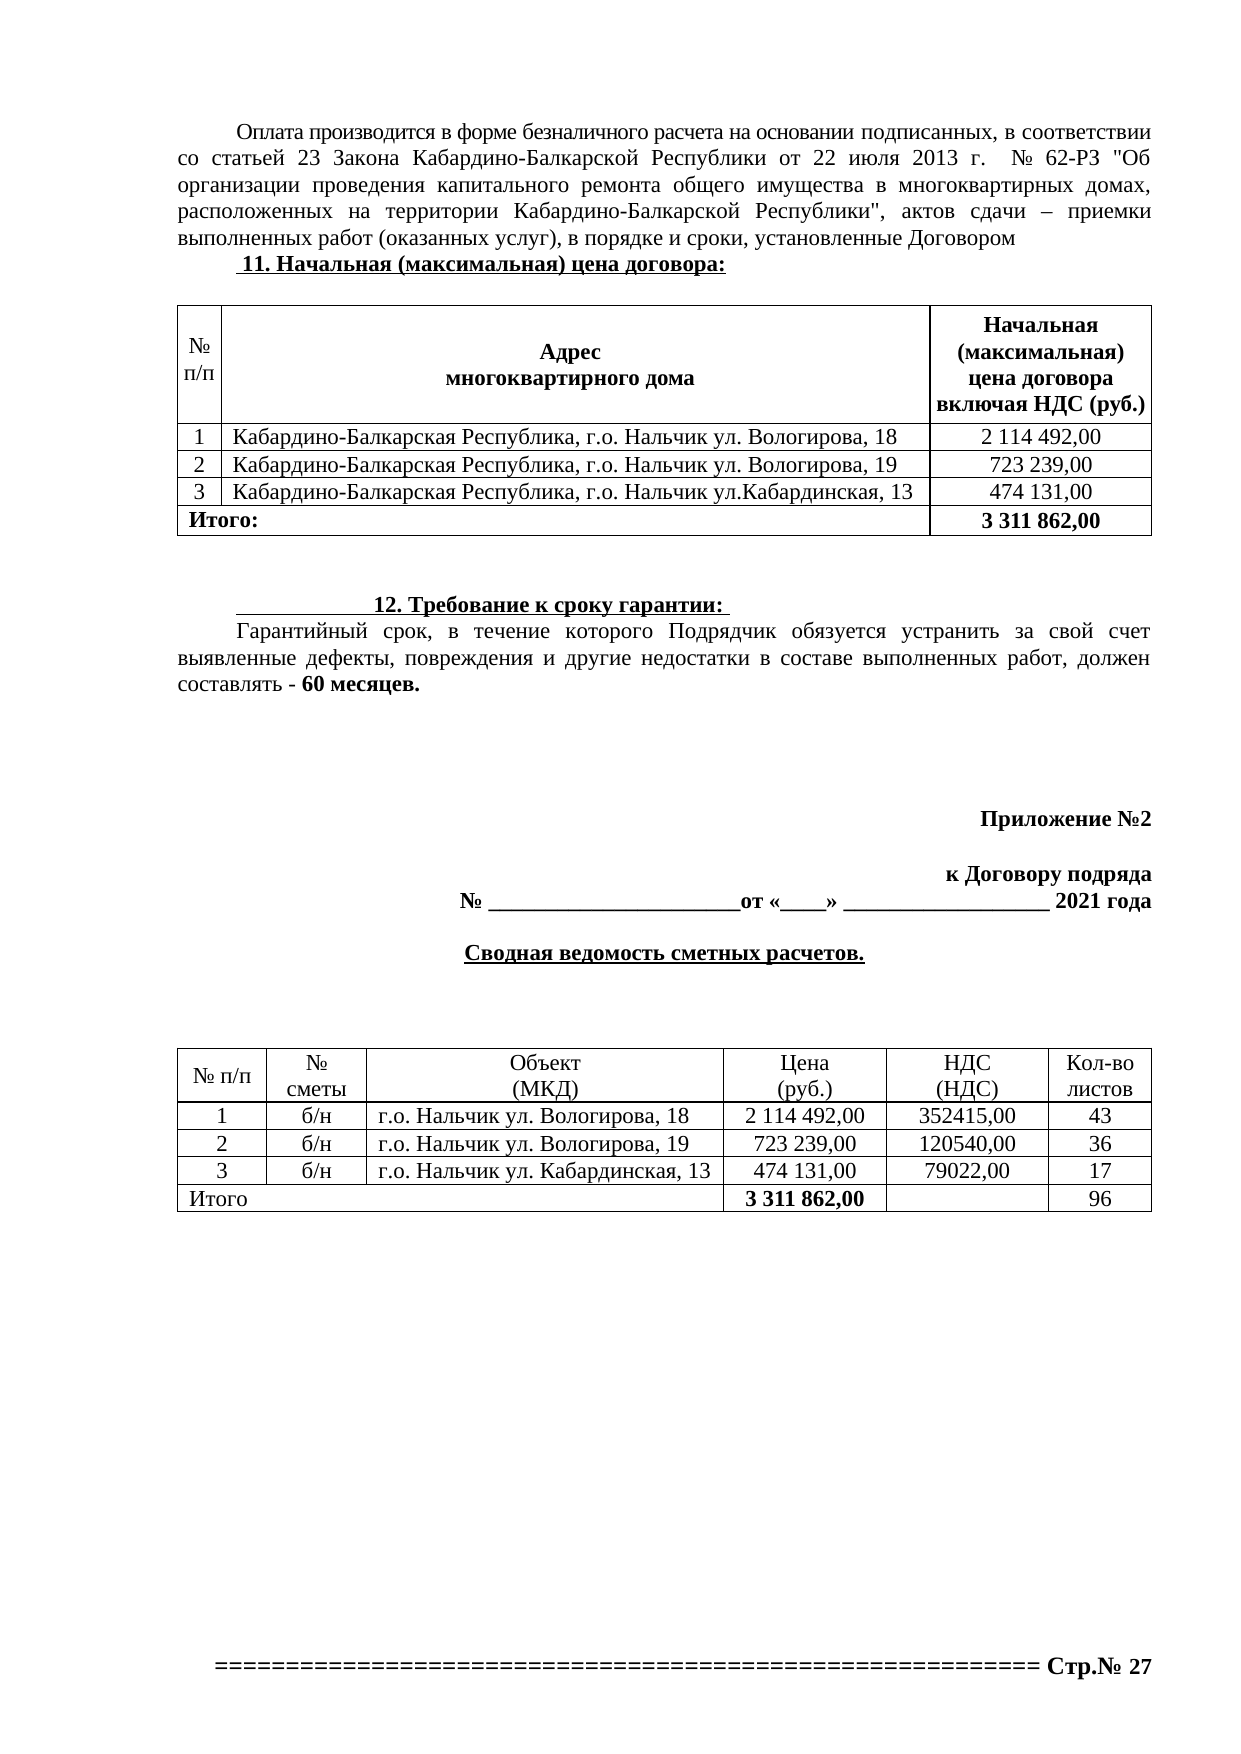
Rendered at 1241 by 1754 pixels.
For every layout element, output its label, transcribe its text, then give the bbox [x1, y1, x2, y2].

table_header № п/п [178, 1049, 266, 1101]
table_cell б/н [267, 1130, 366, 1156]
text Сводная ведомость сметных расчетов. [177, 939, 1152, 966]
table_header № сметы [267, 1049, 366, 1101]
table_cell б/н [267, 1157, 366, 1184]
table_cell 3 [178, 1157, 266, 1184]
table_cell Итого: [178, 506, 929, 535]
table_cell 352415,00 [887, 1103, 1048, 1129]
table_header Кол-во листов [1049, 1049, 1151, 1101]
table_header Начальная (максимальная) цена договора включая НДС (руб.) [931, 306, 1151, 422]
table_cell 1 [178, 424, 221, 450]
table_cell Кабардино-Балкарская Республика, г.о. Нальчик ул.Кабардинская, 13 [222, 478, 929, 504]
table_cell 2 [178, 1130, 266, 1156]
text Оплата производится в форме безналичного расчета на основании подписанных, в соответствии со статьей 23 Закона Кабардино-Балкарской Республики от 22 июля 2013 г. № 62-РЗ "Об организации проведения капитального ремонта общего имущества в многоквартирных домах, расположенных на территории Кабардино-Балкарской Республики", актов сдачи – приемки выполненных работ (оказанных услуг), в порядке и сроки, установленные Договором [177, 118, 1152, 250]
table_cell 36 [1049, 1130, 1151, 1156]
table_cell 17 [1049, 1157, 1151, 1184]
table_cell 723 239,00 [724, 1130, 886, 1156]
text к Договору подряда [177, 860, 1152, 887]
text 12. Требование к сроку гарантии: [177, 591, 1152, 618]
text Гарантийный срок, в течение которого Подрядчик обязуется устранить за свой счет выявленные дефекты, повреждения и другие недостатки в составе выполненных работ, должен составлять - 60 месяцев. [177, 618, 1152, 697]
table_cell 1 [178, 1103, 266, 1129]
table_cell г.о. Нальчик ул. Кабардинская, 13 [367, 1157, 723, 1184]
table_header НДС (НДС) [887, 1049, 1048, 1101]
table_cell 79022,00 [887, 1157, 1048, 1184]
table_cell 3 [178, 478, 221, 504]
table_cell [887, 1185, 1048, 1211]
table_cell 43 [1049, 1103, 1151, 1129]
table_header Адрес многоквартирного дома [222, 306, 929, 422]
text 11. Начальная (максимальная) цена договора: [177, 250, 1152, 276]
table_cell Итого [178, 1185, 723, 1211]
table_cell 3 311 862,00 [724, 1185, 886, 1211]
table_cell 120540,00 [887, 1130, 1048, 1156]
table_cell б/н [267, 1103, 366, 1129]
table_cell 2 [178, 451, 221, 477]
table_cell 2 114 492,00 [931, 424, 1151, 450]
table_cell 3 311 862,00 [931, 506, 1151, 535]
table_cell 96 [1049, 1185, 1151, 1211]
table_cell г.о. Нальчик ул. Вологирова, 18 [367, 1103, 723, 1129]
table_cell Кабардино-Балкарская Республика, г.о. Нальчик ул. Вологирова, 18 [222, 424, 929, 450]
table_cell 474 131,00 [931, 478, 1151, 504]
table_cell г.о. Нальчик ул. Вологирова, 19 [367, 1130, 723, 1156]
table_cell Кабардино-Балкарская Республика, г.о. Нальчик ул. Вологирова, 19 [222, 451, 929, 477]
table_header Объект (МКД) [367, 1049, 723, 1101]
text № ______________________от «____» __________________ 2021 года [177, 887, 1152, 913]
table_cell 474 131,00 [724, 1157, 886, 1184]
subtitle Приложение №2 [177, 805, 1152, 831]
table_header Цена (руб.) [724, 1049, 886, 1101]
table_header № п/п [178, 306, 221, 422]
table_cell 723 239,00 [931, 451, 1151, 477]
table_cell 2 114 492,00 [724, 1103, 886, 1129]
